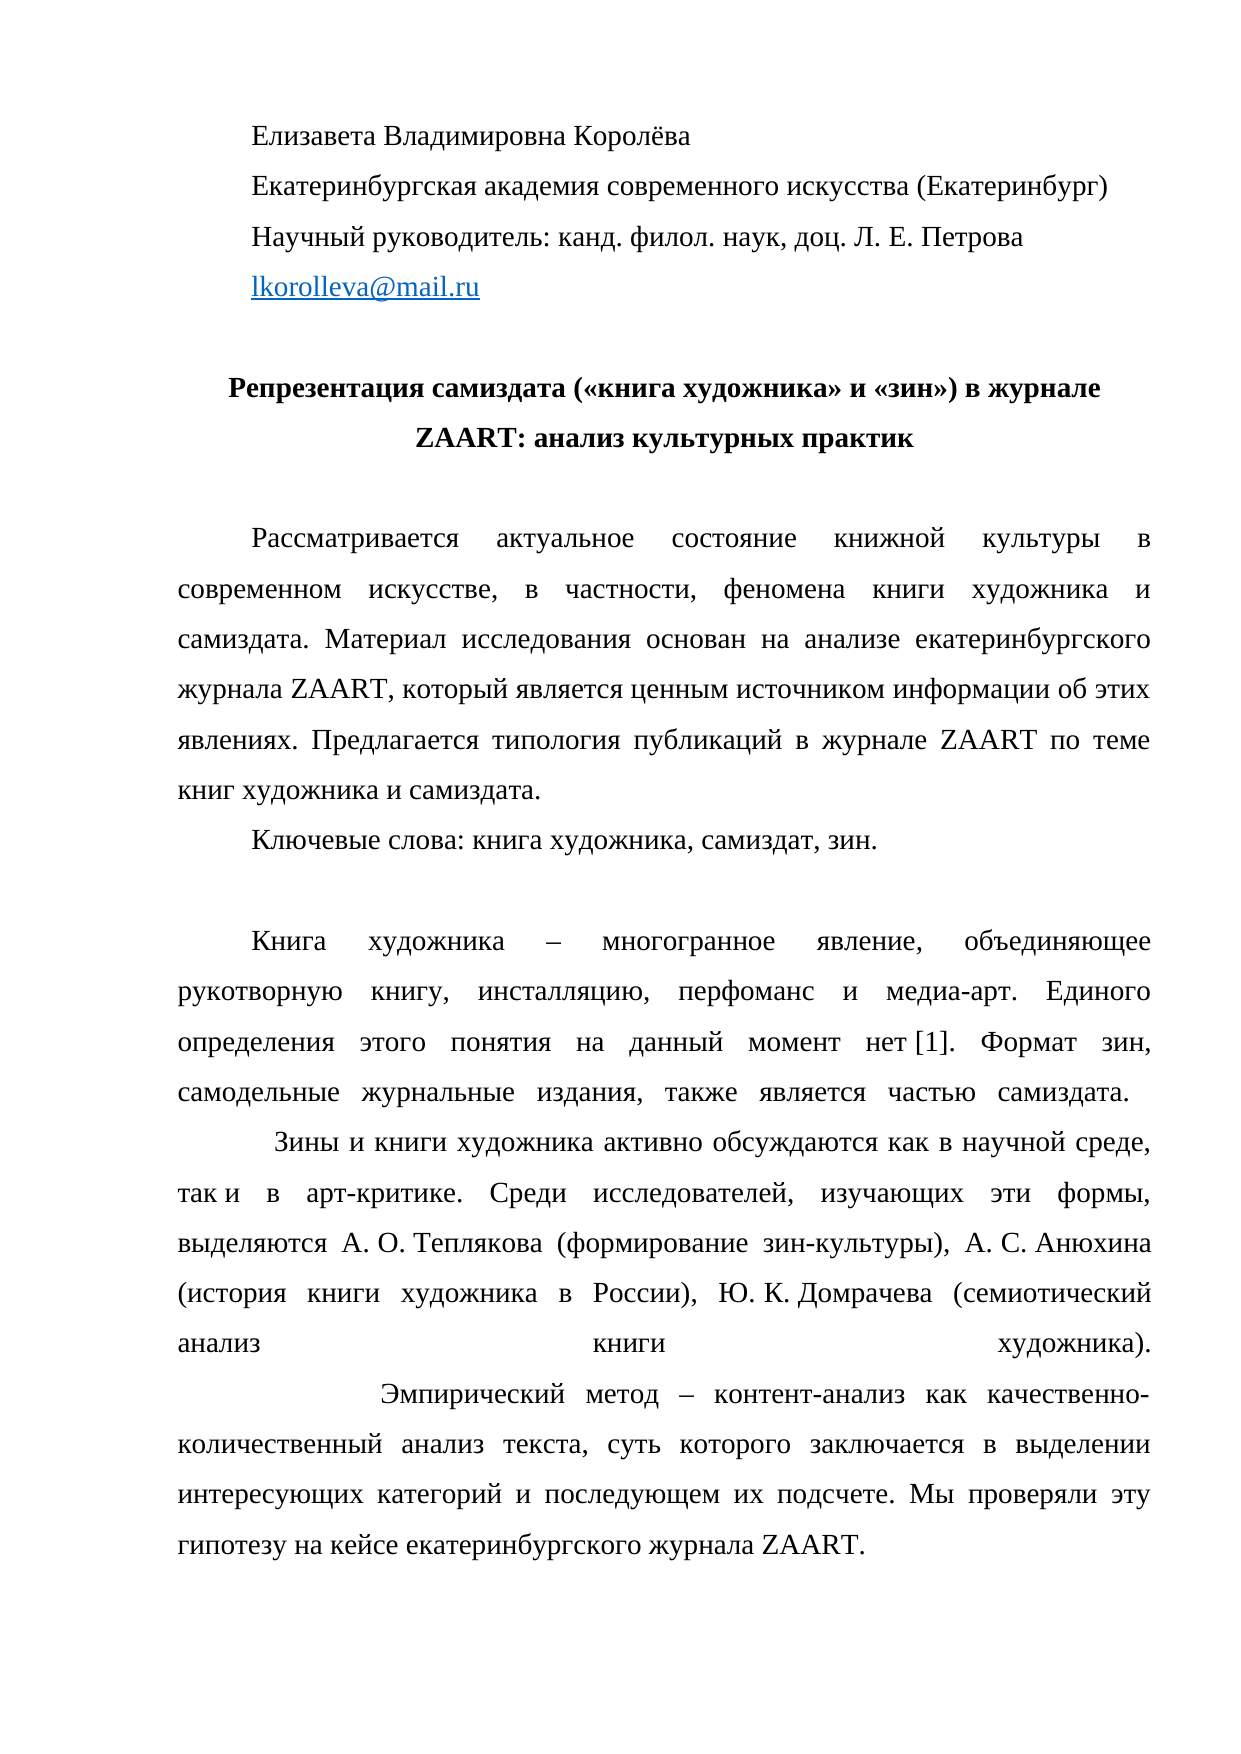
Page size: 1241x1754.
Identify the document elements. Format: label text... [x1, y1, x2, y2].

text Екатеринбургская академия современного искусства (Екатеринбург) [251, 168, 1152, 202]
subtitle Ключевые слова: книга художника, самиздат, зин. [177, 822, 1152, 856]
text lkorolleva@mail.ru [251, 269, 1152, 303]
text Научный руководитель: канд. филол. наук, доц. Л. Е. Петрова [251, 219, 1152, 252]
subtitle Елизавета Владимировна Королёва [251, 118, 1152, 152]
text Рассматривается актуальное состояние книжной культуры в современном искусстве, в частности, феномена книги художника и самиздата. Материал исследования основан на анализе екатеринбургского журнала ZAART, который является ценным источником информации об этих явлениях. Предлагается типология публикаций в журнале ZAART по теме книг художника и самиздата. [177, 521, 1152, 806]
text Репрезентация самиздата («книга художника» и «зин») в журнале ZAART: анализ культурных практик [177, 370, 1152, 453]
text Книга художника – многогранное явление, объединяющее рукотворную книгу, инсталляцию, перфоманс и медиа-арт. Единого определения этого понятия на данный момент нет [1]. Формат зин, самодельные журнальные издания, также является частью самиздата. Зины и книги художника активно обсуждаются как в научной среде, так и в арт-критике. Среди исследователей, изучающих эти формы, выделяются А. О. Теплякова (формирование зин-культуры), А. С. Анюхина (история книги художника в России), Ю. К. Домрачева (семиотический анализ книги художника). Эмпирический метод – контент-анализ как качественно-количественный анализ текста, суть которого заключается в выделении интересующих категорий и последующем их подсчете. Мы проверяли эту гипотезу на кейсе екатеринбургского журнала ZAART. [177, 923, 1152, 1560]
